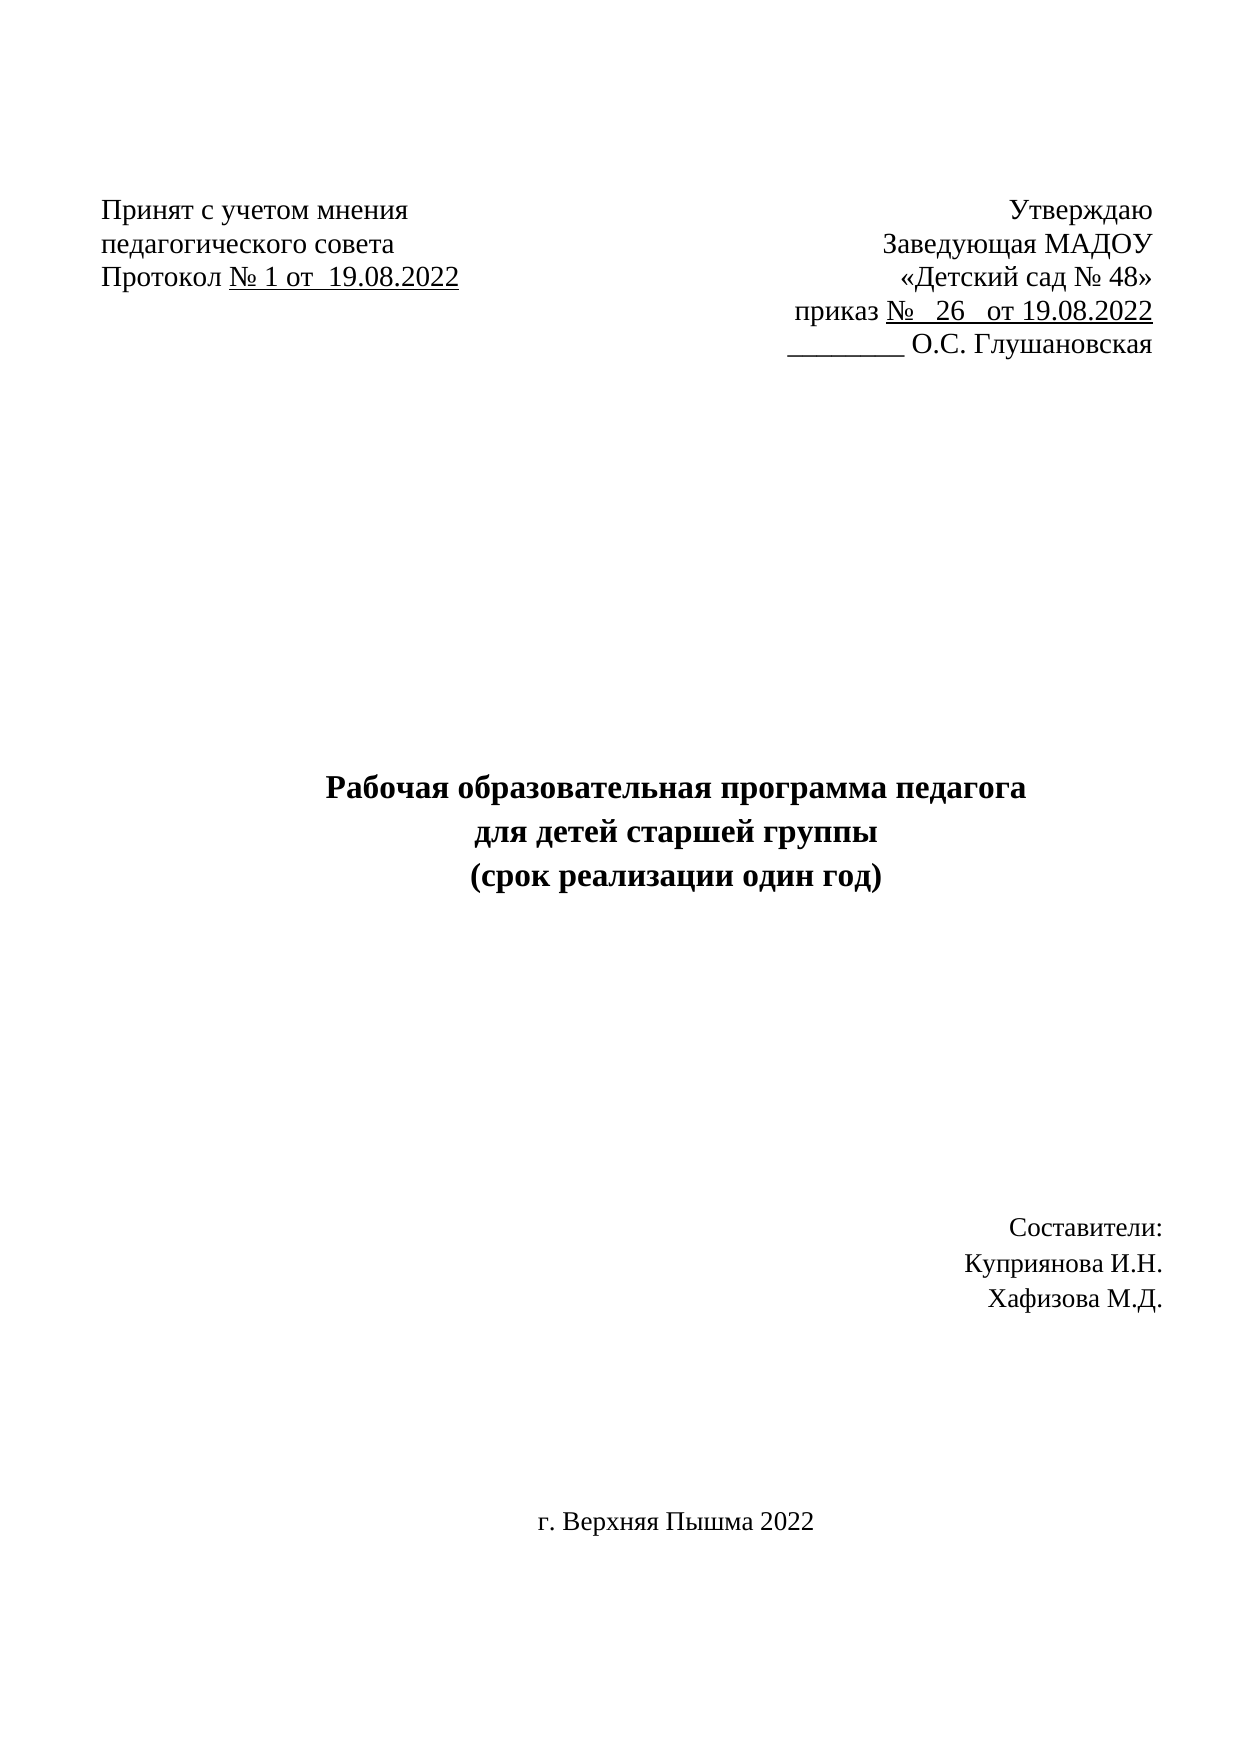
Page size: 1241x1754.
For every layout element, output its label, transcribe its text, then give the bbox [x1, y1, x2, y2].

text Составители: [101, 1211, 1163, 1242]
text (срок реализации один год) [101, 856, 1192, 894]
table_header Утверждаю Заведующая МАДОУ «Детский сад № 48» приказ № 26 от 19.08.2022 ________ О.С. Глушановская [588, 193, 1164, 394]
text для детей старшей группы [101, 812, 1192, 850]
table_header Принят с учетом мнения педагогического совета Протокол № 1 от 19.08.2022 [90, 193, 588, 394]
text Хафизова М.Д. [101, 1283, 1163, 1314]
text Рабочая образовательная программа педагога [101, 767, 1192, 806]
text Куприянова И.Н. [101, 1247, 1163, 1278]
text г. Верхняя Пышма 2022 [101, 1505, 1192, 1536]
